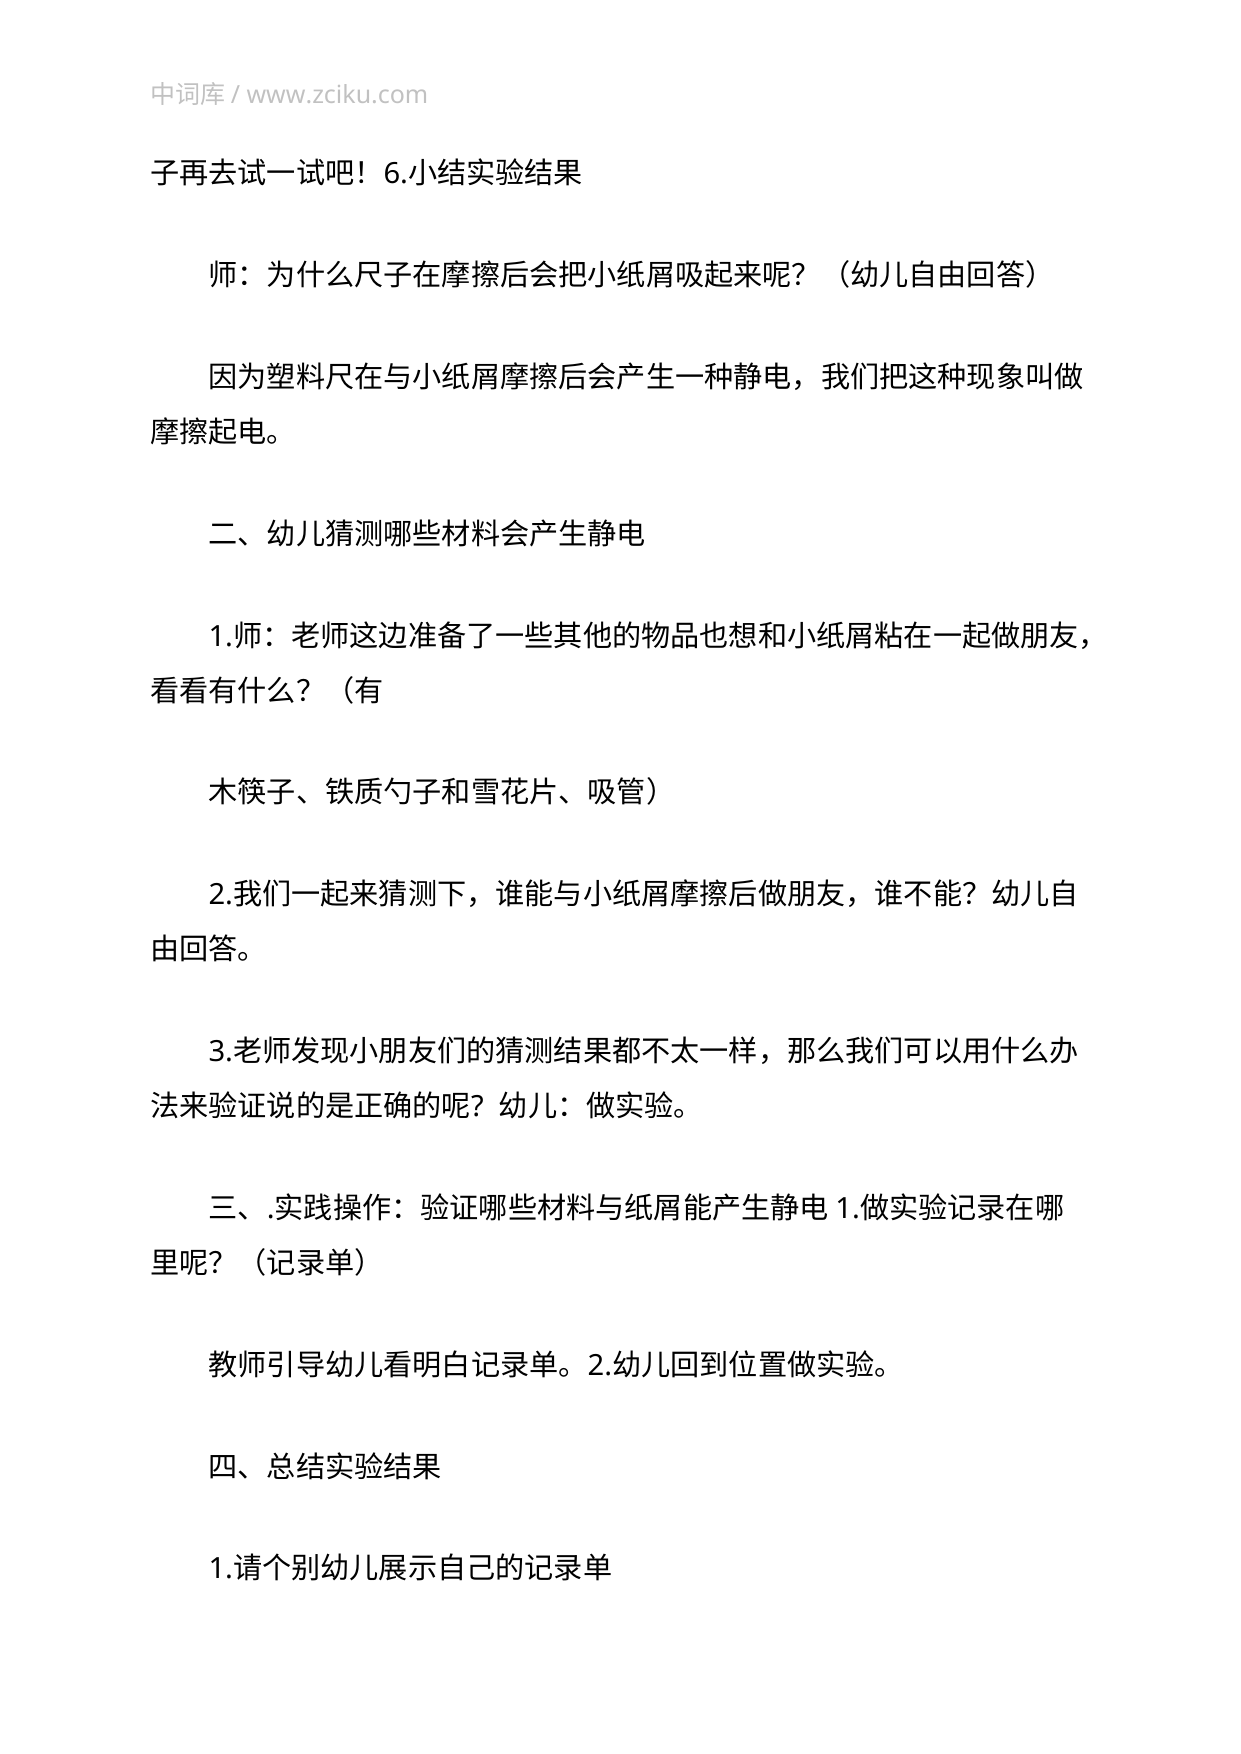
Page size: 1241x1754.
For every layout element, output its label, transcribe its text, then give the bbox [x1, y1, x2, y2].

text 师：为什么尺子在摩擦后会把小纸屑吸起来呢？（幼儿自由回答） [150, 252, 1090, 294]
text 2.我们一起来猜测下，谁能与小纸屑摩擦后做朋友，谁不能？幼儿自由回答。 [150, 871, 1090, 968]
text 因为塑料尺在与小纸屑摩擦后会产生一种静电，我们把这种现象叫做摩擦起电。 [150, 354, 1090, 451]
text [150, 150, 1090, 192]
text 三、.实践操作：验证哪些材料与纸屑能产生静电 1.做实验记录在哪里呢？（记录单） [150, 1184, 1090, 1282]
text 教师引导幼儿看明白记录单。2.幼儿回到位置做实验。 [150, 1341, 1090, 1384]
text 3.老师发现小朋友们的猜测结果都不太一样，那么我们可以用什么办法来验证说的是正确的呢? 幼儿：做实验。 [150, 1027, 1090, 1125]
text 四、总结实验结果 [150, 1443, 1090, 1486]
text 木筷子、铁质勺子和雪花片、吸管） [150, 769, 1090, 811]
text 1.请个别幼儿展示自己的记录单 [150, 1545, 1090, 1587]
text 二、幼儿猜测哪些材料会产生静电 [150, 510, 1090, 553]
text 1.师：老师这边准备了一些其他的物品也想和小纸屑粘在一起做朋友，看看有什么？（有 [150, 612, 1090, 709]
